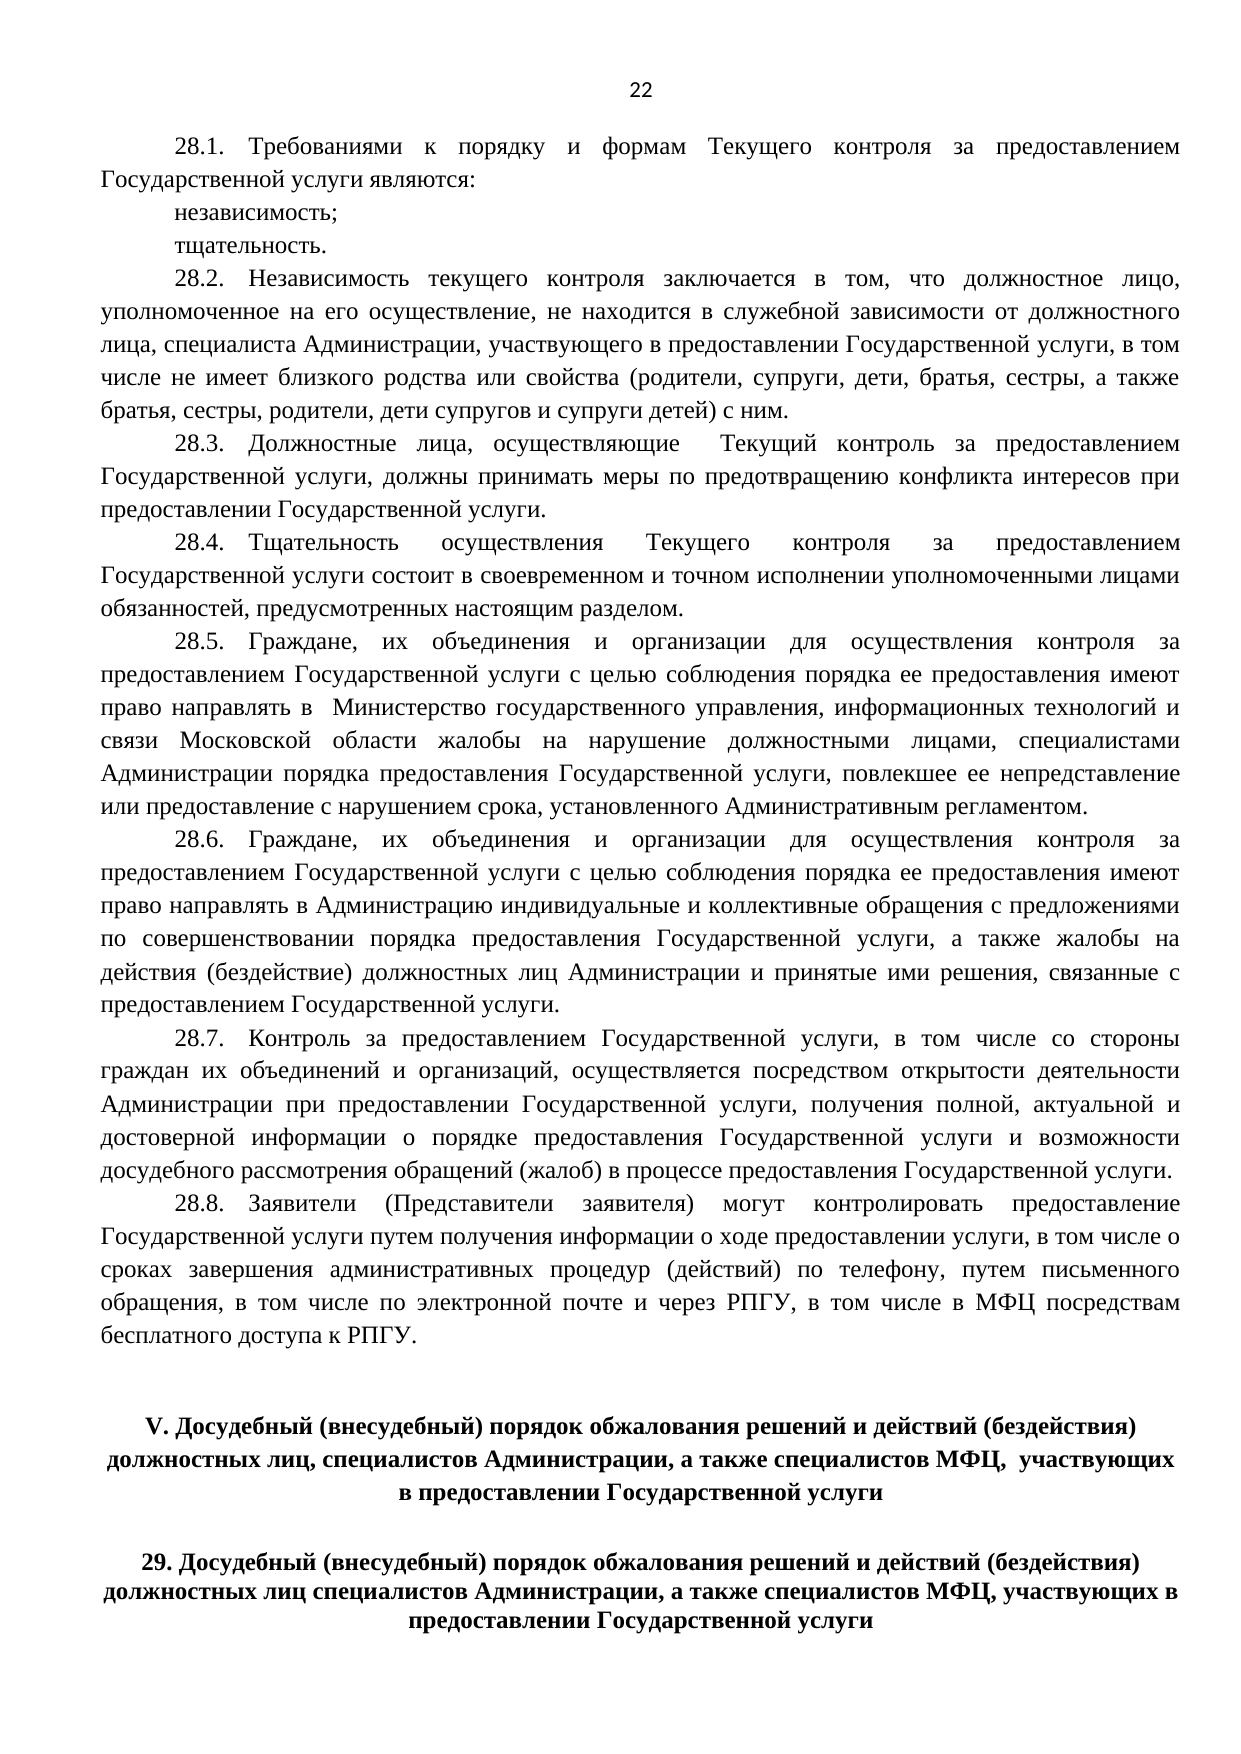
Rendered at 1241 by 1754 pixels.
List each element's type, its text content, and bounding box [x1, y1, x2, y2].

text Досудебный (внесудебный) порядок обжалования решений и действий (бездействия) должностных лиц специалистов Администрации, а также специалистов МФЦ, участвующих в предоставлении Государственной услуги [100, 1547, 1181, 1634]
text Требованиями к порядку и формам Текущего контроля за предоставлением Государственной услуги являются: [100, 131, 1181, 193]
text Заявители (Представители заявителя) могут контролировать предоставление Государственной услуги путем получения информации о ходе предоставлении услуги, в том числе о сроках завершения административных процедур (действий) по телефону, путем письменного обращения, в том числе по электронной почте и через РПГУ, в том числе в МФЦ посредствам бесплатного доступа к РПГУ. [100, 1188, 1181, 1348]
list независимость; [100, 197, 1181, 226]
text Должностные лица, осуществляющие Текущий контроль за предоставлением Государственной услуги, должны принимать меры по предотвращению конфликта интересов при предоставлении Государственной услуги. [100, 428, 1181, 523]
text Граждане, их объединения и организации для осуществления контроля за предоставлением Государственной услуги с целью соблюдения порядка ее предоставления имеют право направлять в Администрацию индивидуальные и коллективные обращения с предложениями по совершенствовании порядка предоставления Государственной услуги, а также жалобы на действия (бездействие) должностных лиц Администрации и принятые ими решения, связанные с предоставлением Государственной услуги. [100, 824, 1181, 1018]
text Тщательность осуществления Текущего контроля за предоставлением Государственной услуги состоит в своевременном и точном исполнении уполномоченными лицами обязанностей, предусмотренных настоящим разделом. [100, 527, 1181, 622]
text V. Досудебный (внесудебный) порядок обжалования решений и действий (бездействия) должностных лиц, специалистов Администрации, а также специалистов МФЦ, участвующих в предоставлении Государственной услуги [100, 1411, 1181, 1506]
list тщательность. [100, 230, 1181, 259]
text Независимость текущего контроля заключается в том, что должностное лицо, уполномоченное на его осуществление, не находится в служебной зависимости от должностного лица, специалиста Администрации, участвующего в предоставлении Государственной услуги, в том числе не имеет близкого родства или свойства (родители, супруги, дети, братья, сестры, а также братья, сестры, родители, дети супругов и супруги детей) с ним. [100, 263, 1181, 424]
text Контроль за предоставлением Государственной услуги, в том числе со стороны граждан их объединений и организаций, осуществляется посредством открытости деятельности Администрации при предоставлении Государственной услуги, получения полной, актуальной и достоверной информации о порядке предоставления Государственной услуги и возможности досудебного рассмотрения обращений (жалоб) в процессе предоставления Государственной услуги. [100, 1023, 1181, 1183]
text Граждане, их объединения и организации для осуществления контроля за предоставлением Государственной услуги с целью соблюдения порядка ее предоставления имеют право направлять в Министерство государственного управления, информационных технологий и связи Московской области жалобы на нарушение должностными лицами, специалистами Администрации порядка предоставления Государственной услуги, повлекшее ее непредставление или предоставление с нарушением срока, установленного Административным регламентом. [100, 626, 1181, 820]
